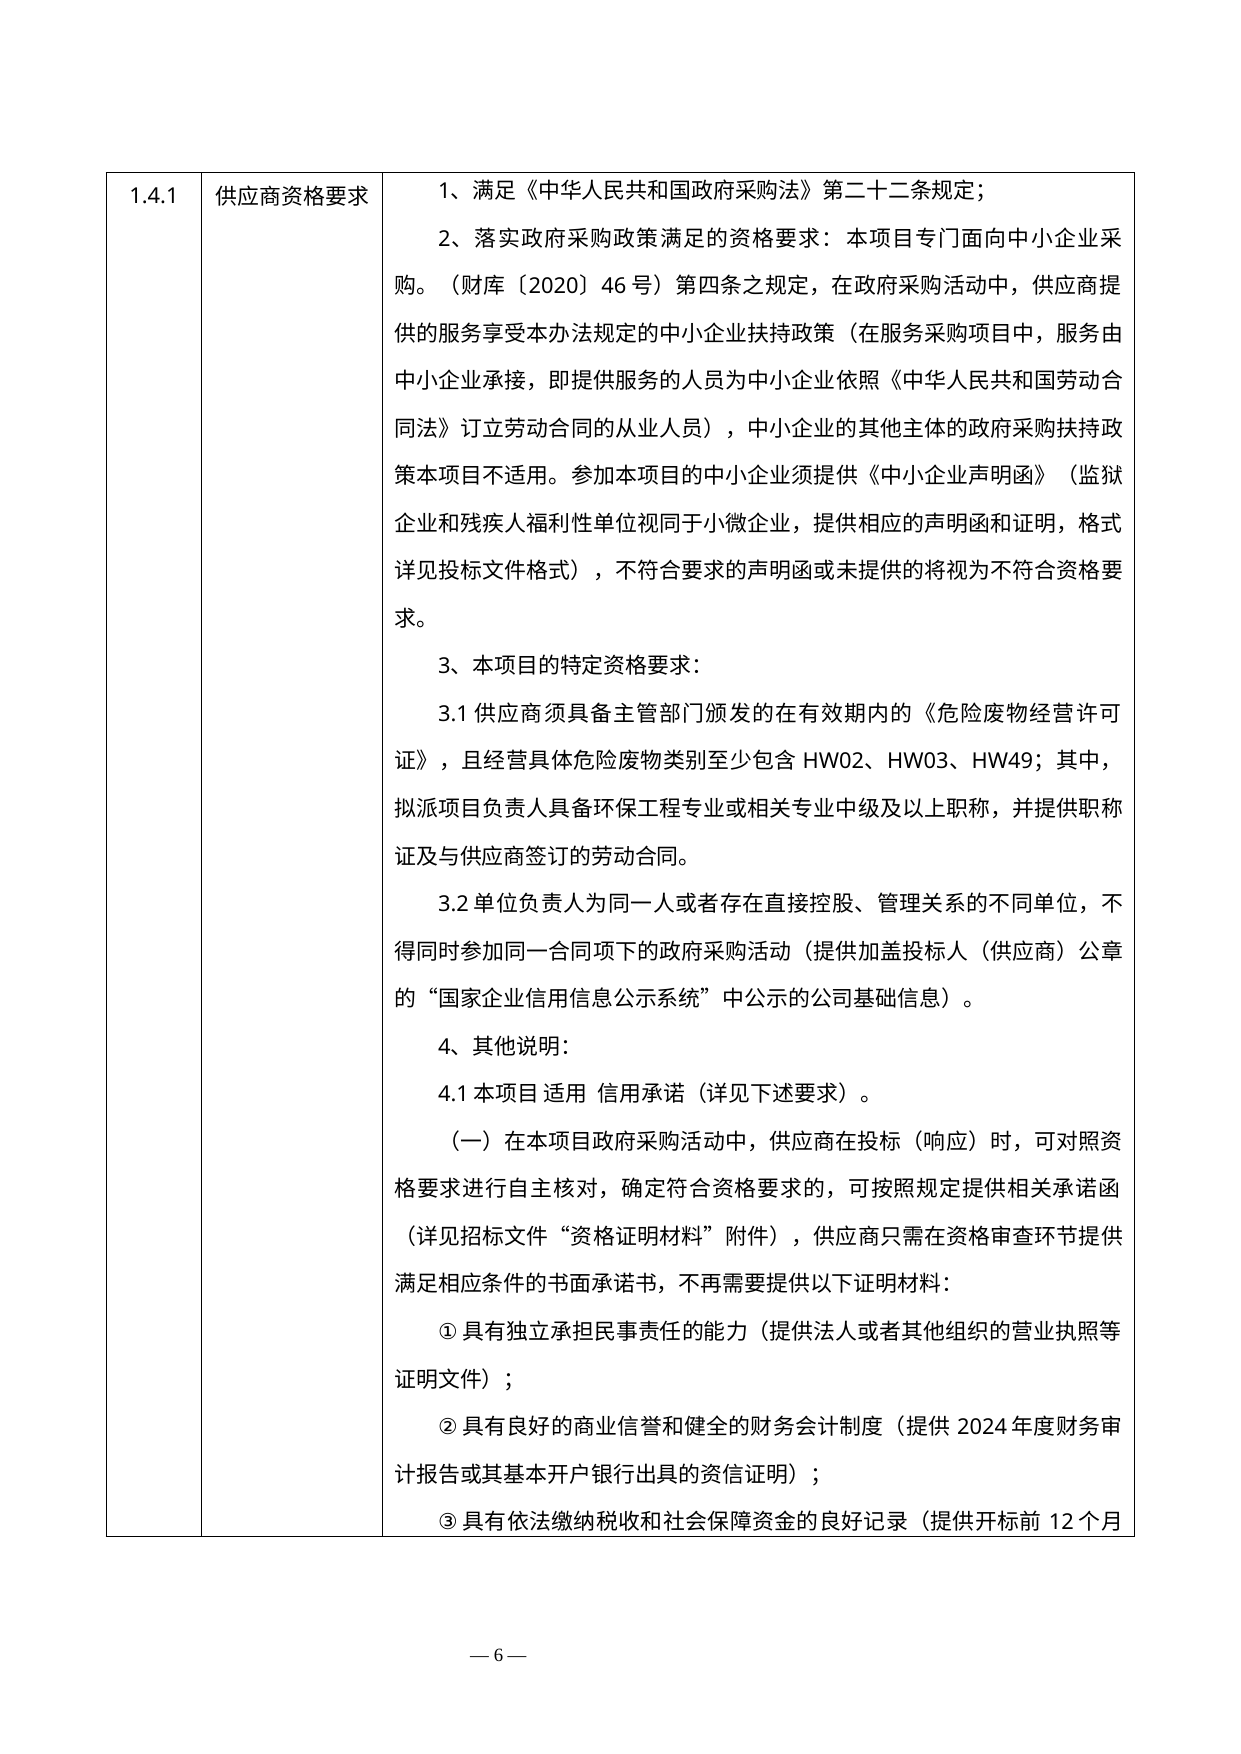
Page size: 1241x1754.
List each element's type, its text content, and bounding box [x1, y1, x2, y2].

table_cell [383, 173, 1134, 1536]
table_cell 1.4.1 [107, 173, 201, 1536]
table_cell 供应商资格要求 [202, 173, 382, 1536]
